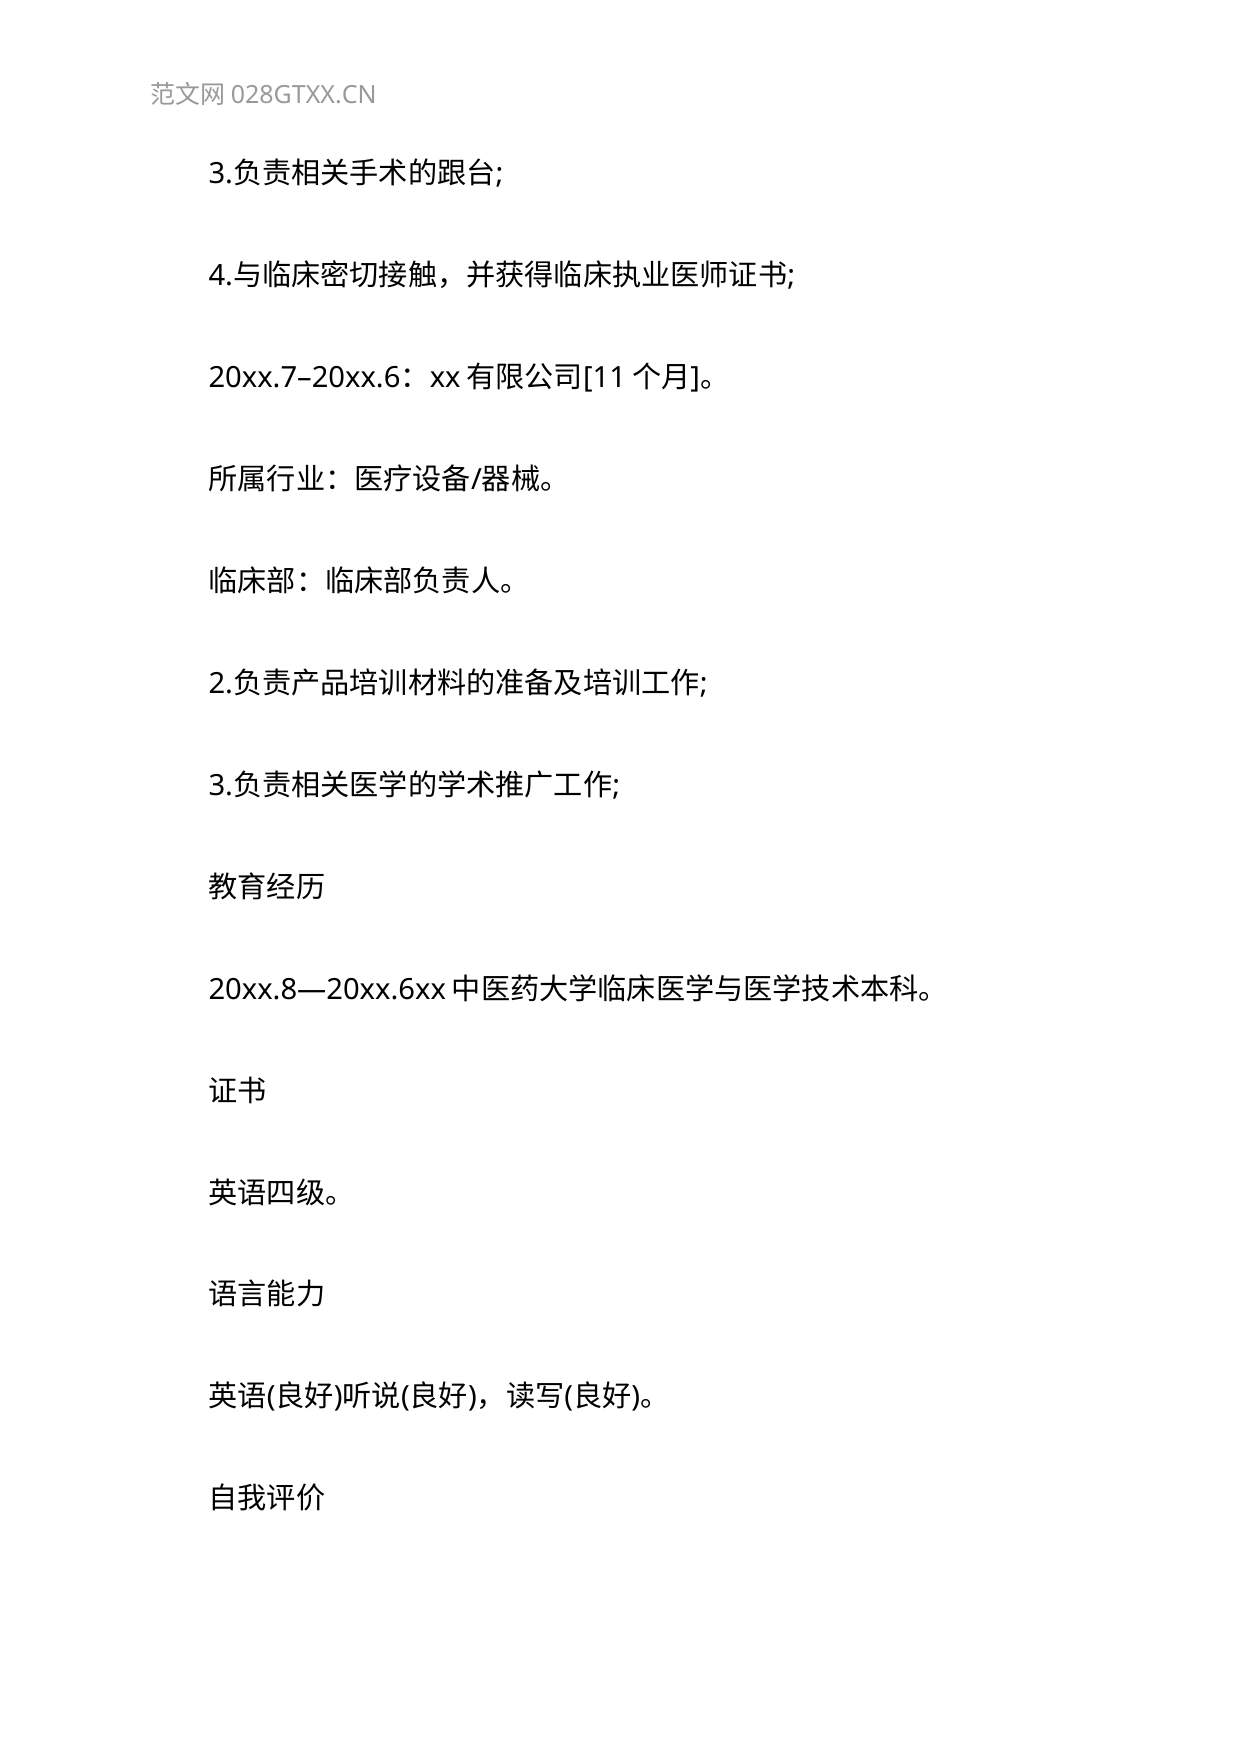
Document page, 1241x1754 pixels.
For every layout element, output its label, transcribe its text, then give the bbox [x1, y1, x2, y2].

text 英语四级。 [150, 1169, 1090, 1211]
text 所属行业：医疗设备/器械。 [150, 456, 1090, 498]
text 英语(良好)听说(良好)，读写(良好)。 [150, 1373, 1090, 1415]
text 临床部：临床部负责人。 [150, 558, 1090, 600]
text 4.与临床密切接触，并获得临床执业医师证书; [150, 252, 1090, 294]
text 语言能力 [150, 1271, 1090, 1313]
text 自我评价 [150, 1475, 1090, 1517]
text 20xx.8—20xx.6xx中医药大学临床医学与医学技术本科。 [150, 965, 1090, 1008]
text 教育经历 [150, 864, 1090, 906]
text 20xx.7–20xx.6：xx有限公司[11个月]。 [150, 354, 1090, 396]
text 证书 [150, 1067, 1090, 1110]
text 2.负责产品培训材料的准备及培训工作; [150, 660, 1090, 702]
text 3.负责相关手术的跟台; [150, 150, 1090, 192]
text 3.负责相关医学的学术推广工作; [150, 762, 1090, 804]
